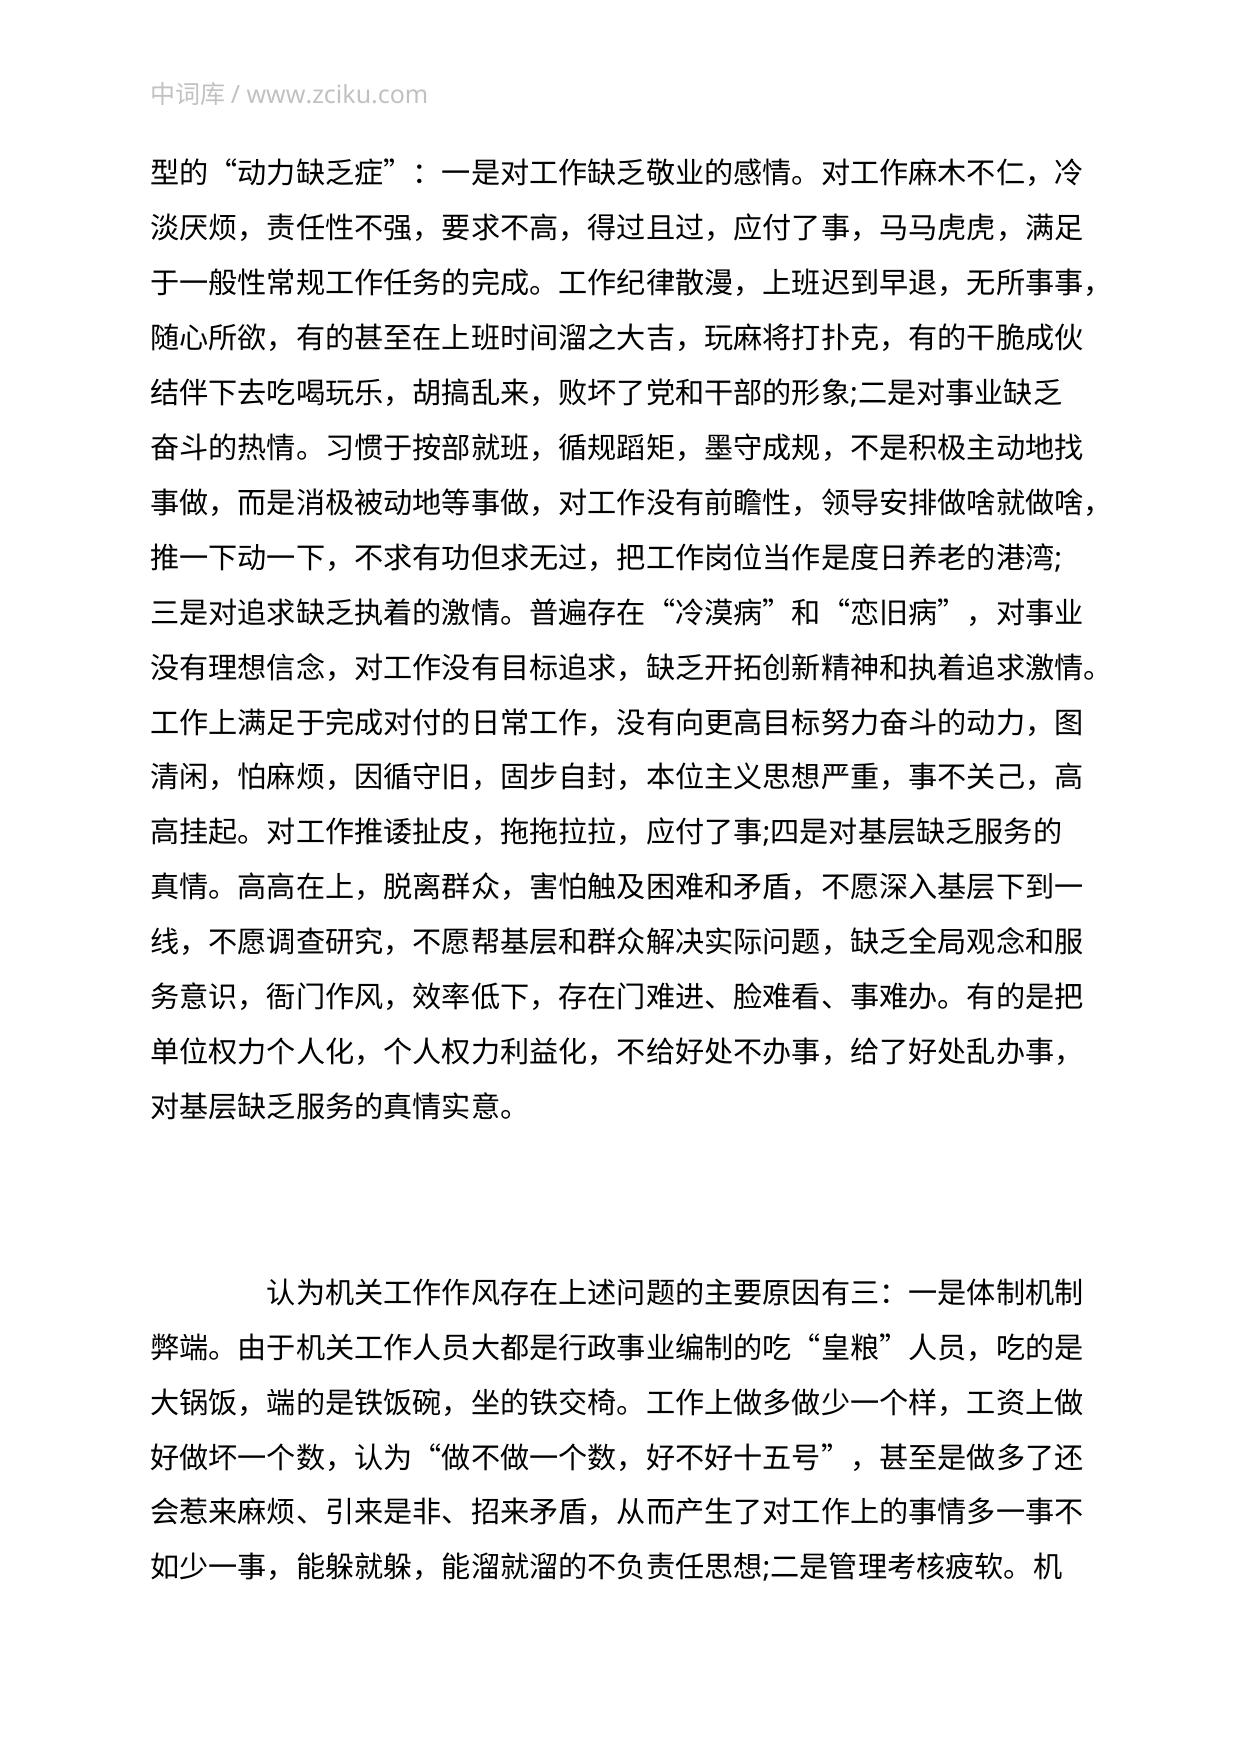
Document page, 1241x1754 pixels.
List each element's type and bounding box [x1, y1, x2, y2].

text [150, 1269, 1090, 1586]
text [150, 150, 1090, 1126]
